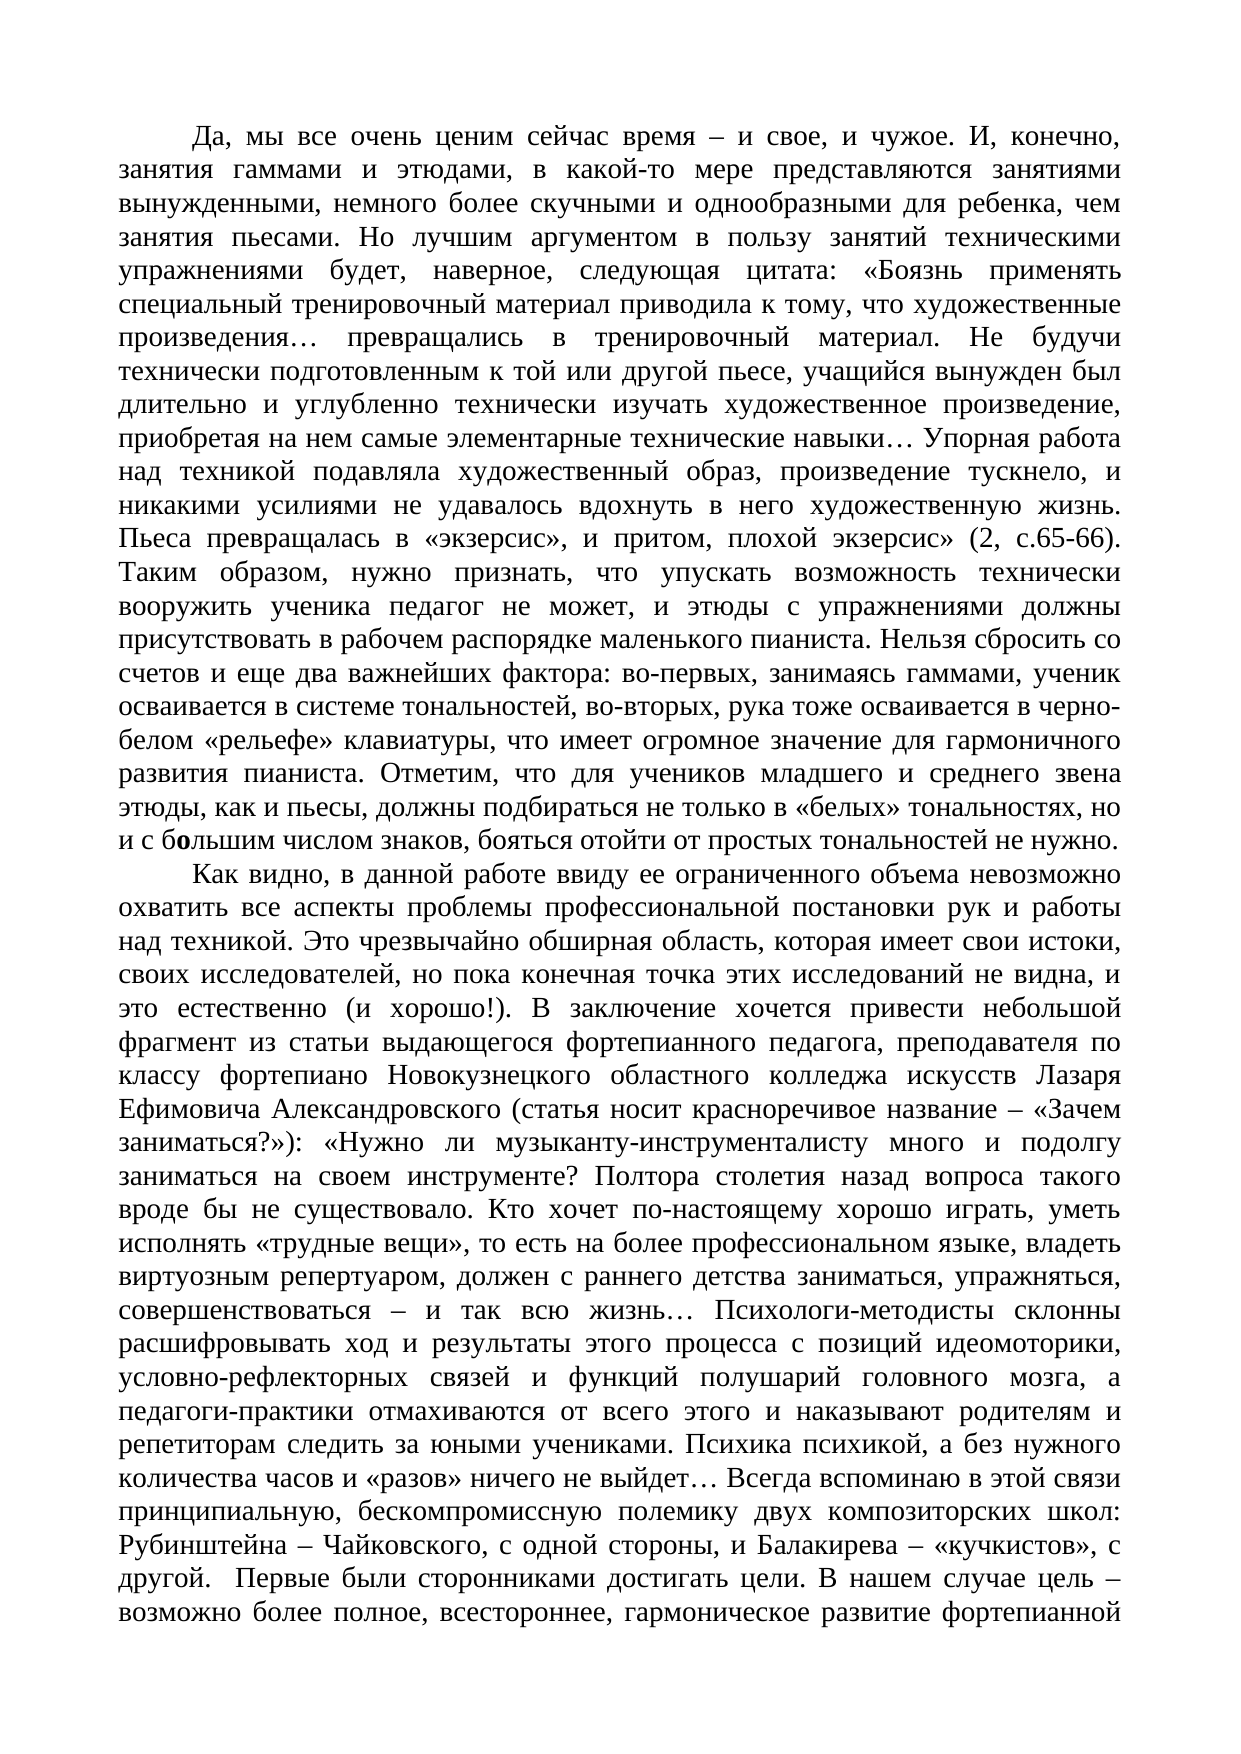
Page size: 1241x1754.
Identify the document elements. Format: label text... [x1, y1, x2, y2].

text Да, мы все очень ценим сейчас время – и свое, и чужое. И, конечно, занятия гаммами и этюдами, в какой-то мере представляются занятиями вынужденными, немного более скучными и однообразными для ребенка, чем занятия пьесами. Но лучшим аргументом в пользу занятий техническими упражнениями будет, наверное, следующая цитата: «Боязнь применять специальный тренировочный материал приводила к тому, что художественные произведения… превращались в тренировочный материал. Не будучи технически подготовленным к той или другой пьесе, учащийся вынужден был длительно и углубленно технически изучать художественное произведение, приобретая на нем самые элементарные технические навыки… Упорная работа над техникой подавляла художественный образ, произведение тускнело, и никакими усилиями не удавалось вдохнуть в него художественную жизнь. Пьеса превращалась в «экзерсис», и притом, плохой экзерсис» (2, с.65-66). Таким образом, нужно признать, что упускать возможность технически вооружить ученика педагог не может, и этюды с упражнениями должны присутствовать в рабочем распорядке маленького пианиста. Нельзя сбросить со счетов и еще два важнейших фактора: во-первых, занимаясь гаммами, ученик осваивается в системе тональностей, во-вторых, рука тоже осваивается в черно-белом «рельефе» клавиатуры, что имеет огромное значение для гармоничного развития пианиста. Отметим, что для учеников младшего и среднего звена этюды, как и пьесы, должны подбираться не только в «белых» тональностях, но и с большим числом знаков, бояться отойти от простых тональностей не нужно. [118, 118, 1122, 856]
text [118, 856, 1122, 1627]
